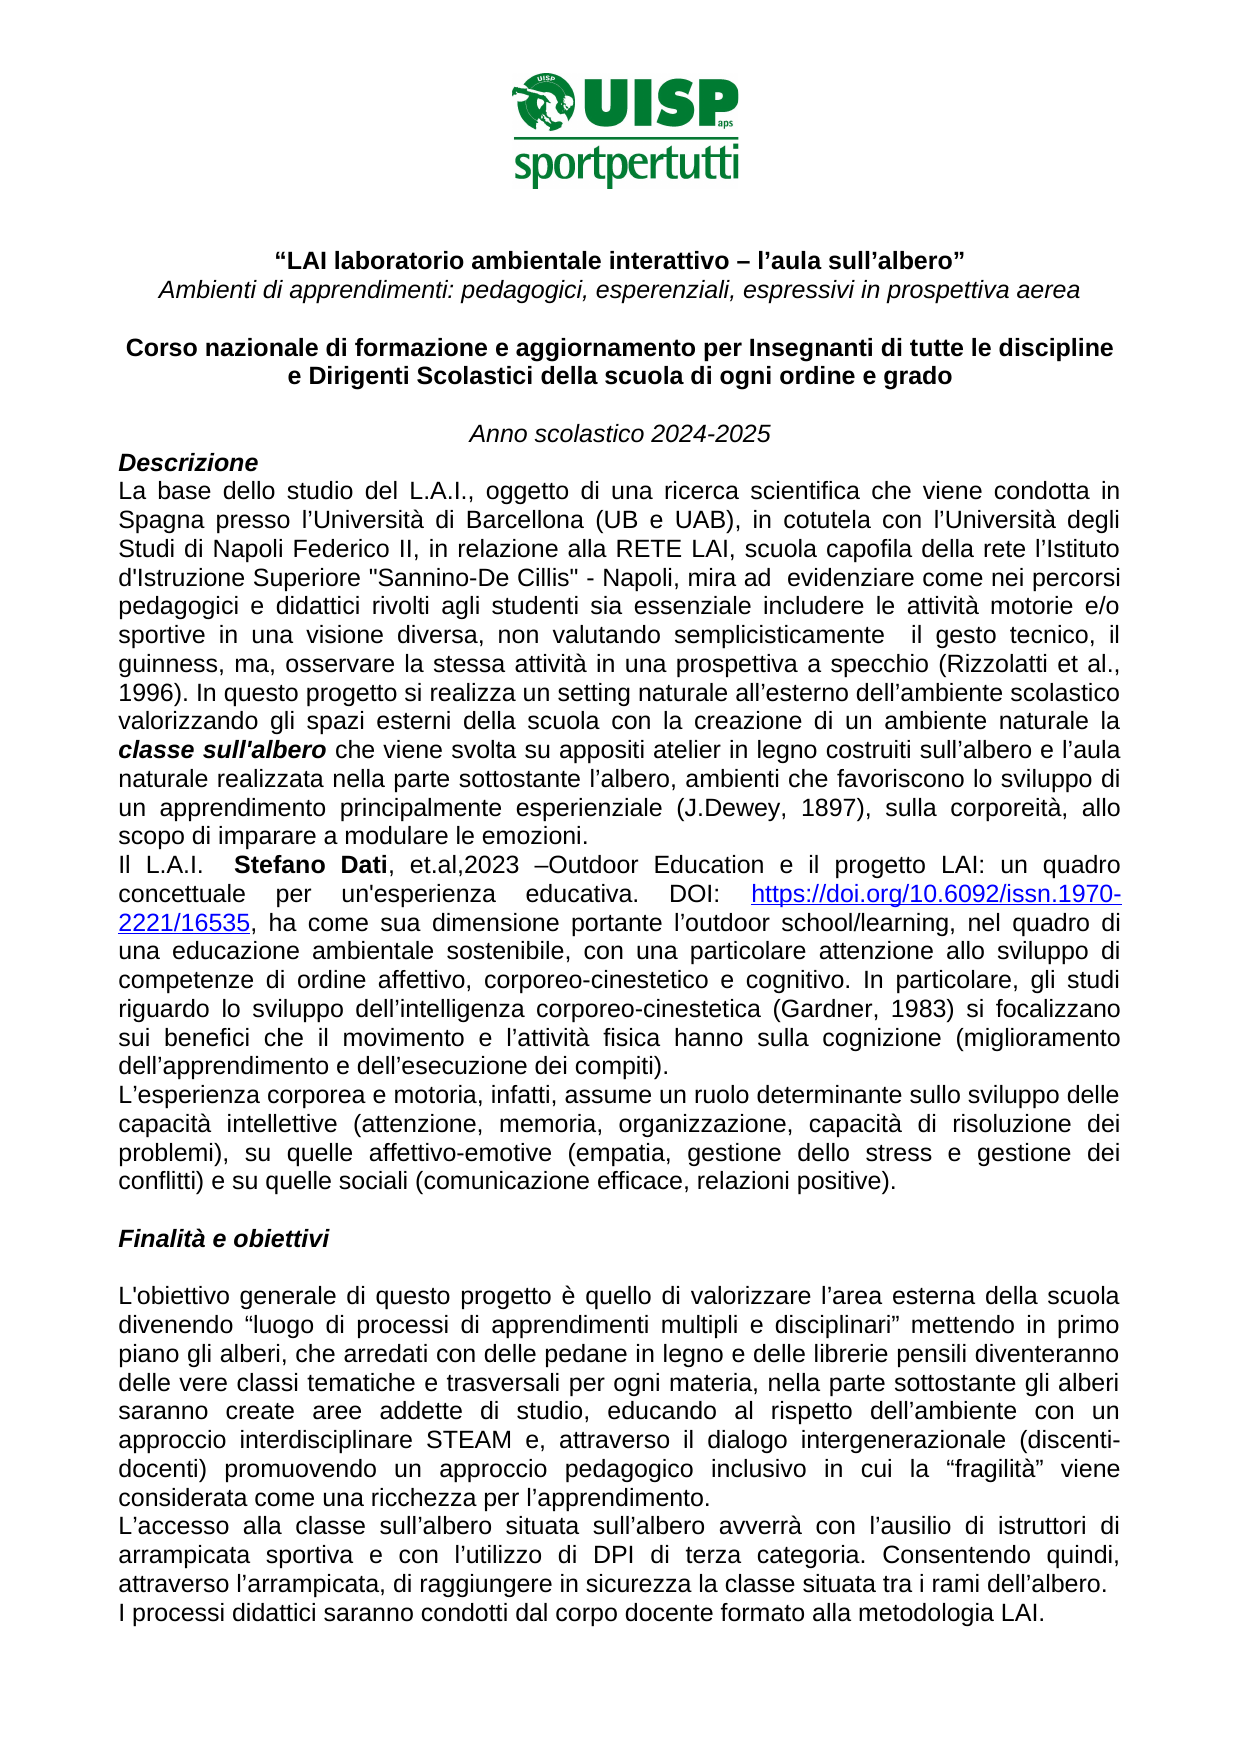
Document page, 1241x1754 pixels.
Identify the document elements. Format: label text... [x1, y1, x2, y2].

text L’esperienza corporea e motoria, infatti, assume un ruolo determinante sullo sviluppo delle capacità intellettive (attenzione, memoria, organizzazione, capacità di risoluzione dei problemi), su quelle affettivo-emotive (empatia, gestione dello stress e gestione dei conflitti) e su quelle sociali (comunicazione efficace, relazioni positive). [118, 1080, 1122, 1195]
text Corso nazionale di formazione e aggiornamento per Insegnanti di tutte le discipline e Dirigenti Scolastici della scuola di ogni ordine e grado [118, 333, 1122, 390]
text Descrizione [118, 448, 1122, 476]
text Il L.A.I. Stefano Dati, et.al,2023 –Outdoor Education e il progetto LAI: un quadro concettuale per un'esperienza educativa. DOI: https://doi.org/10.6092/issn.1970-2221/16535, ha come sua dimensione portante l’outdoor school/learning, nel quadro di una educazione ambientale sostenibile, con una particolare attenzione allo sviluppo di competenze di ordine affettivo, corporeo-cinestetico e cognitivo. In particolare, gli studi riguardo lo sviluppo dell’intelligenza corporeo-cinestetica (Gardner, 1983) si focalizzano sui benefici che il movimento e l’attività fisica hanno sulla cognizione (miglioramento dell’apprendimento e dell’esecuzione dei compiti). [118, 850, 1122, 1080]
text La base dello studio del L.A.I., oggetto di una ricerca scientifica che viene condotta in Spagna presso l’Università di Barcellona (UB e UAB), in cotutela con l’Università degli Studi di Napoli Federico II, in relazione alla RETE LAI, scuola capofila della rete l’Istituto d'Istruzione Superiore "Sannino-De Cillis" - Napoli, mira ad evidenziare come nei percorsi pedagogici e didattici rivolti agli studenti sia essenziale includere le attività motorie e/o sportive in una visione diversa, non valutando semplicisticamente il gesto tecnico, il guinness, ma, osservare la stessa attività in una prospettiva a specchio (Rizzolatti et al., 1996). In questo progetto si realizza un setting naturale all’esterno dell’ambiente scolastico valorizzando gli spazi esterni della scuola con la creazione di un ambiente naturale la classe sull'albero che viene svolta su appositi atelier in legno costruiti sull’albero e l’aula naturale realizzata nella parte sottostante l’albero, ambienti che favoriscono lo sviluppo di un apprendimento principalmente esperienziale (J.Dewey, 1897), sulla corporeità, allo scopo di imparare a modulare le emozioni. [118, 476, 1122, 850]
text Ambienti di apprendimenti: pedagogici, esperenziali, espressivi in prospettiva aerea [118, 275, 1122, 304]
text L’accesso alla classe sull’albero situata sull’albero avverrà con l’ausilio di istruttori di arrampicata sportiva e con l’utilizzo di DPI di terza categoria. Consentendo quindi, attraverso l’arrampicata, di raggiungere in sicurezza la classe situata tra i rami dell’albero. [118, 1511, 1122, 1598]
text Anno scolastico 2024-2025 [118, 419, 1122, 448]
text I processi didattici saranno condotti dal corpo docente formato alla metodologia LAI. [118, 1598, 1122, 1626]
text “LAI laboratorio ambientale interattivo – l’aula sull’albero” [177, 246, 1063, 275]
text Finalità e obiettivi [118, 1224, 1122, 1253]
picture [512, 73, 739, 189]
text L'obiettivo generale di questo progetto è quello di valorizzare l’area esterna della scuola divenendo “luogo di processi di apprendimenti multipli e disciplinari” mettendo in primo piano gli alberi, che arredati con delle pedane in legno e delle librerie pensili diventeranno delle vere classi tematiche e trasversali per ogni materia, nella parte sottostante gli alberi saranno create aree addette di studio, educando al rispetto dell’ambiente con un approccio interdisciplinare STEAM e, attraverso il dialogo intergenerazionale (discenti-docenti) promuovendo un approccio pedagogico inclusivo in cui la “fragilità” viene considerata come una ricchezza per l’apprendimento. [118, 1281, 1122, 1511]
